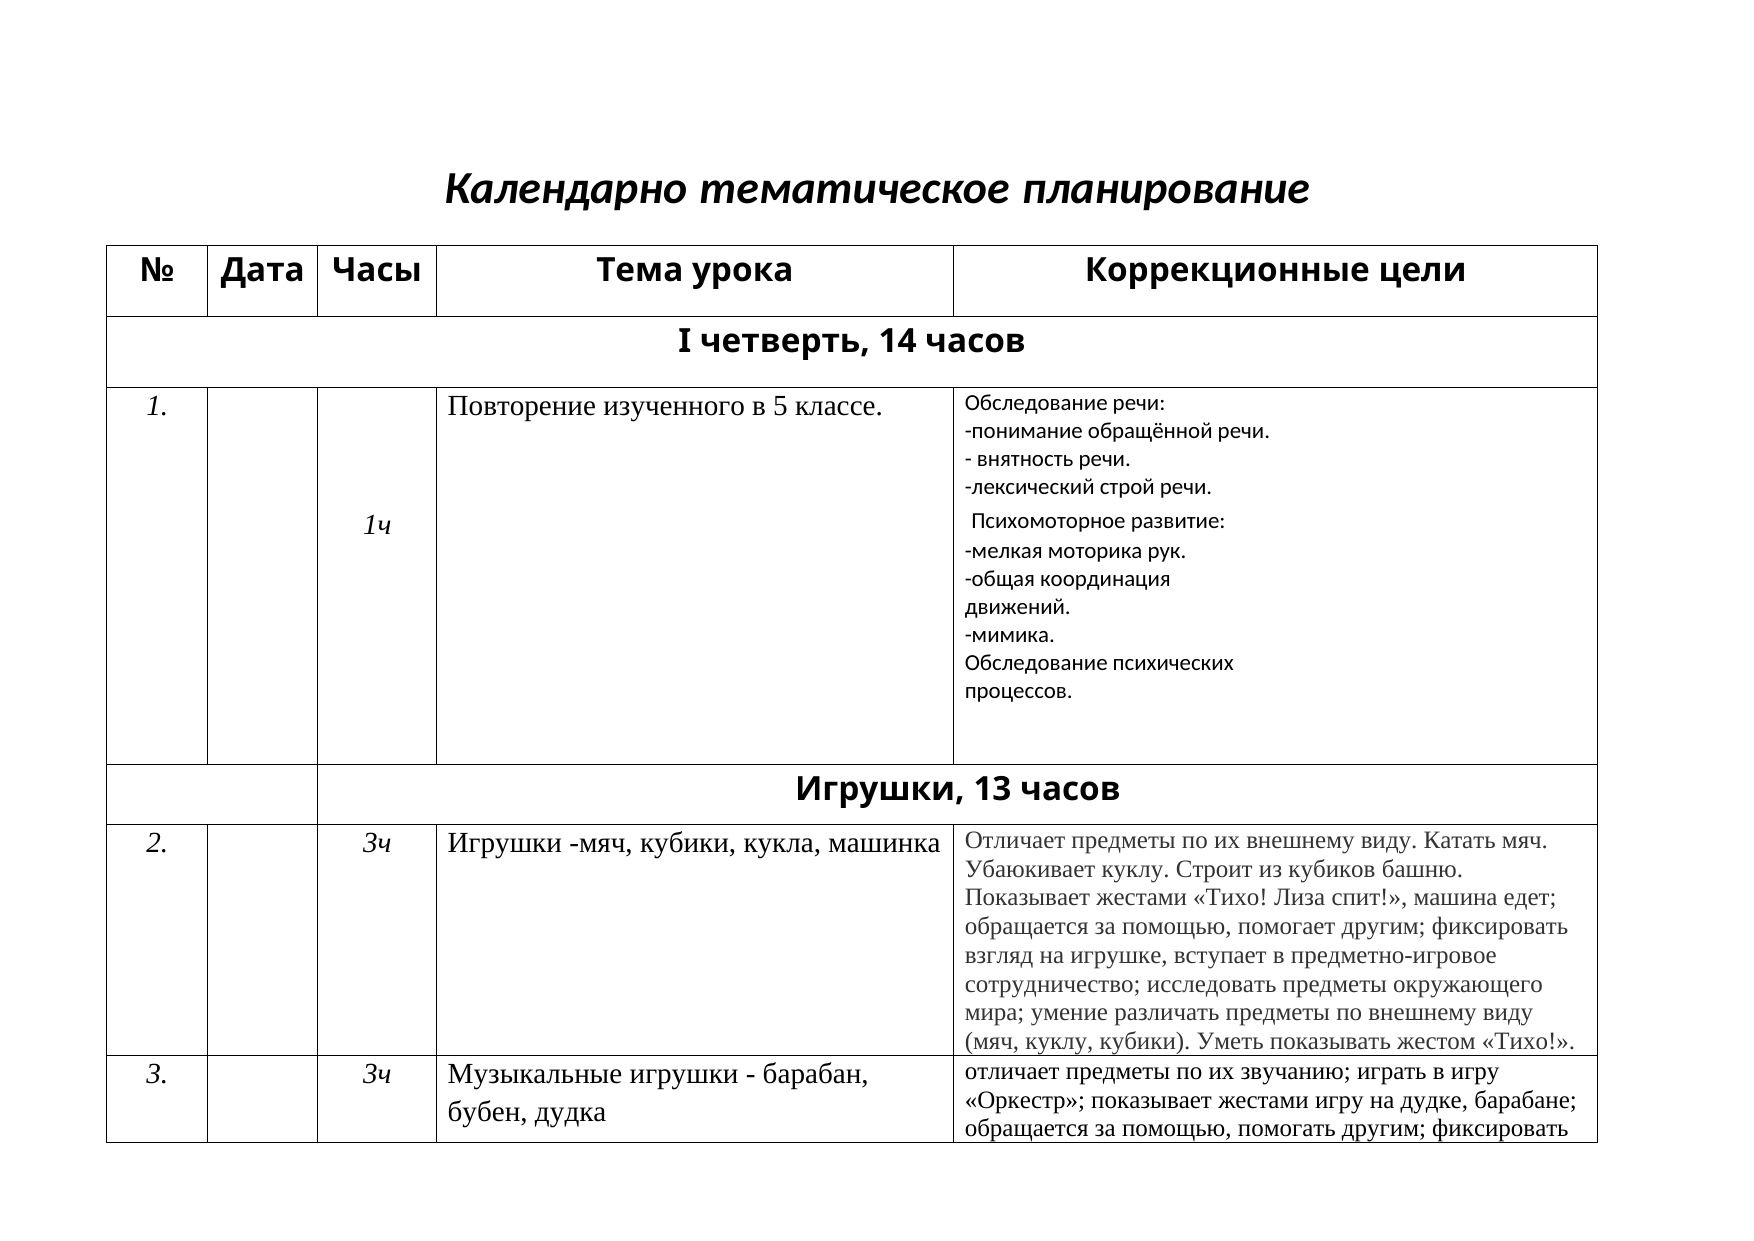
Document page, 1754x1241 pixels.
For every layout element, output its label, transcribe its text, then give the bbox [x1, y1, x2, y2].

table_cell 1ч [318, 388, 436, 763]
table_cell Игрушки, 13 часов [318, 765, 1597, 824]
text Календарно тематическое планирование [118, 159, 1636, 215]
table_cell 1. [107, 388, 207, 763]
table_cell Игрушки -мяч, кубики, кукла, машинка [437, 825, 953, 1055]
table_cell 3. [107, 1056, 207, 1142]
table_cell [107, 765, 317, 824]
table_cell Повторение изученного в 5 классе. [437, 388, 953, 763]
table_header Тема урока [437, 246, 953, 316]
table_cell 2. [107, 825, 207, 1055]
table_cell Отличает предметы по их внешнему виду. Катать мяч. Убаюкивает куклу. Строит из кубиков башню. Показывает жестами «Тихо! Лиза спит!», машина едет; обращается за помощью, помогает другим; фиксировать взгляд на игрушке, вступает в предметно-игровое сотрудничество; исследовать предметы окружающего мира; умение различать предметы по внешнему виду (мяч, куклу, кубики). Уметь показывать жестом «Тихо!». [954, 825, 1597, 1055]
table_cell 3ч [318, 825, 436, 1055]
table_cell 3ч [318, 1056, 436, 1142]
table_header Дата [208, 246, 317, 316]
table_header Часы [318, 246, 436, 316]
table_header № [107, 246, 207, 316]
table_cell Обследование речи: -понимание обращённой речи. - внятность речи. -лексический строй речи. Психомоторное развитие: -мелкая моторика рук. -общая координация движений. -мимика. Обследование психических процессов. [954, 388, 1597, 763]
table_cell [208, 388, 317, 763]
table_cell [208, 1056, 317, 1142]
table_cell I четверть, 14 часов [107, 317, 1597, 387]
table_cell [208, 825, 317, 1055]
table_header Коррекционные цели [954, 246, 1597, 316]
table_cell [437, 1056, 953, 1142]
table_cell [954, 1056, 1597, 1142]
